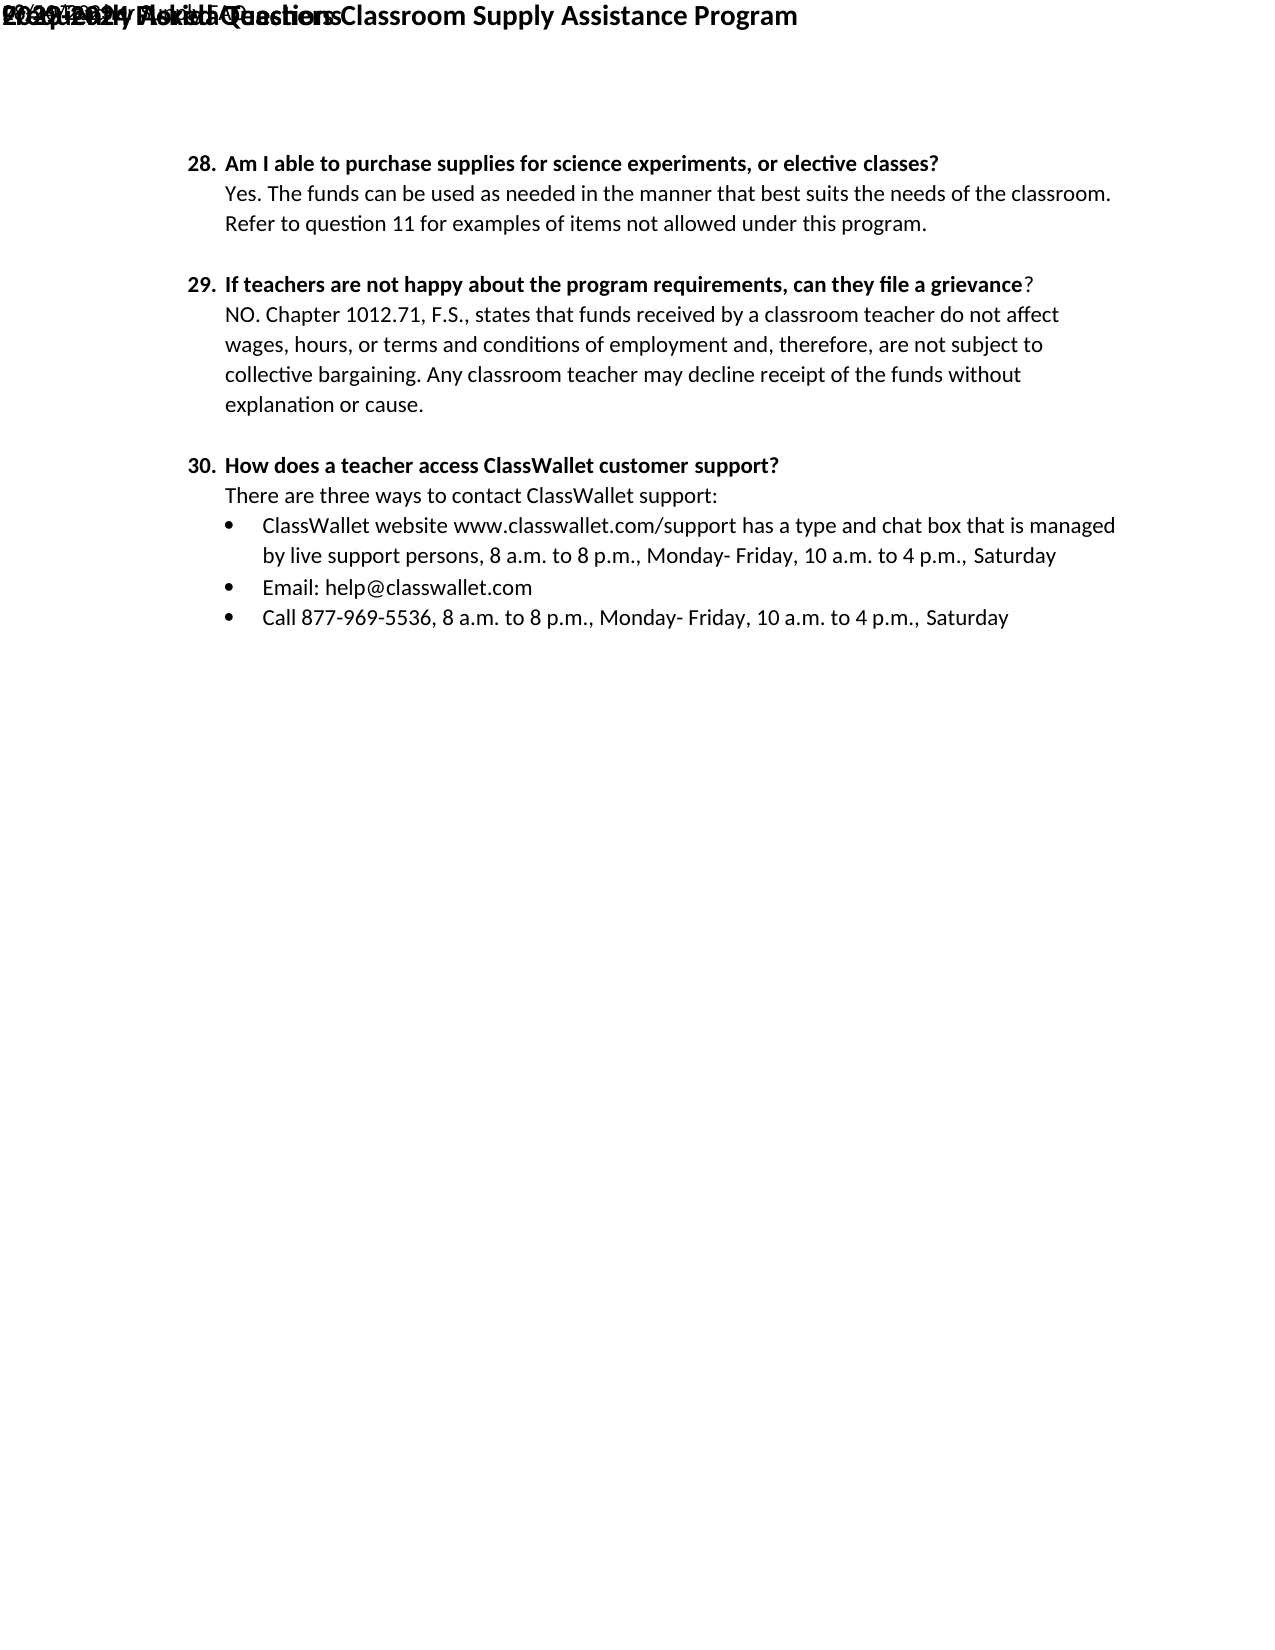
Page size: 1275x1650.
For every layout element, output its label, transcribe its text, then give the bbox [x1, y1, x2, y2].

text There are three ways to contact ClassWallet support: [225, 481, 1135, 509]
list If teachers are not happy about the program requirements, can they file a grievance? NO. Chapter 1012.71, F.S., states that funds received by a classroom teacher do not affect wages, hours, or terms and conditions of employment and, therefore, are not subject to collective bargaining. Any classroom teacher may decline receipt of the funds without explanation or cause. [187, 270, 1062, 419]
subtitle How does a teacher access ClassWallet customer support? [187, 451, 1135, 479]
subtitle Am I able to purchase supplies for science experiments, or elective classes? [187, 149, 1135, 177]
text Yes. The funds can be used as needed in the manner that best suits the needs of the classroom. Refer to question 11 for examples of items not allowed under this program. [225, 179, 1115, 237]
list Email: help@classwallet.com [225, 572, 1135, 601]
list ClassWallet website www.classwallet.com/support has a type and chat box that is managed by live support persons, 8 a.m. to 8 p.m., Monday- Friday, 10 a.m. to 4 p.m., Saturday [225, 511, 1117, 569]
list Call 877-969-5536, 8 a.m. to 8 p.m., Monday- Friday, 10 a.m. to 4 p.m., Saturday [225, 603, 1135, 631]
